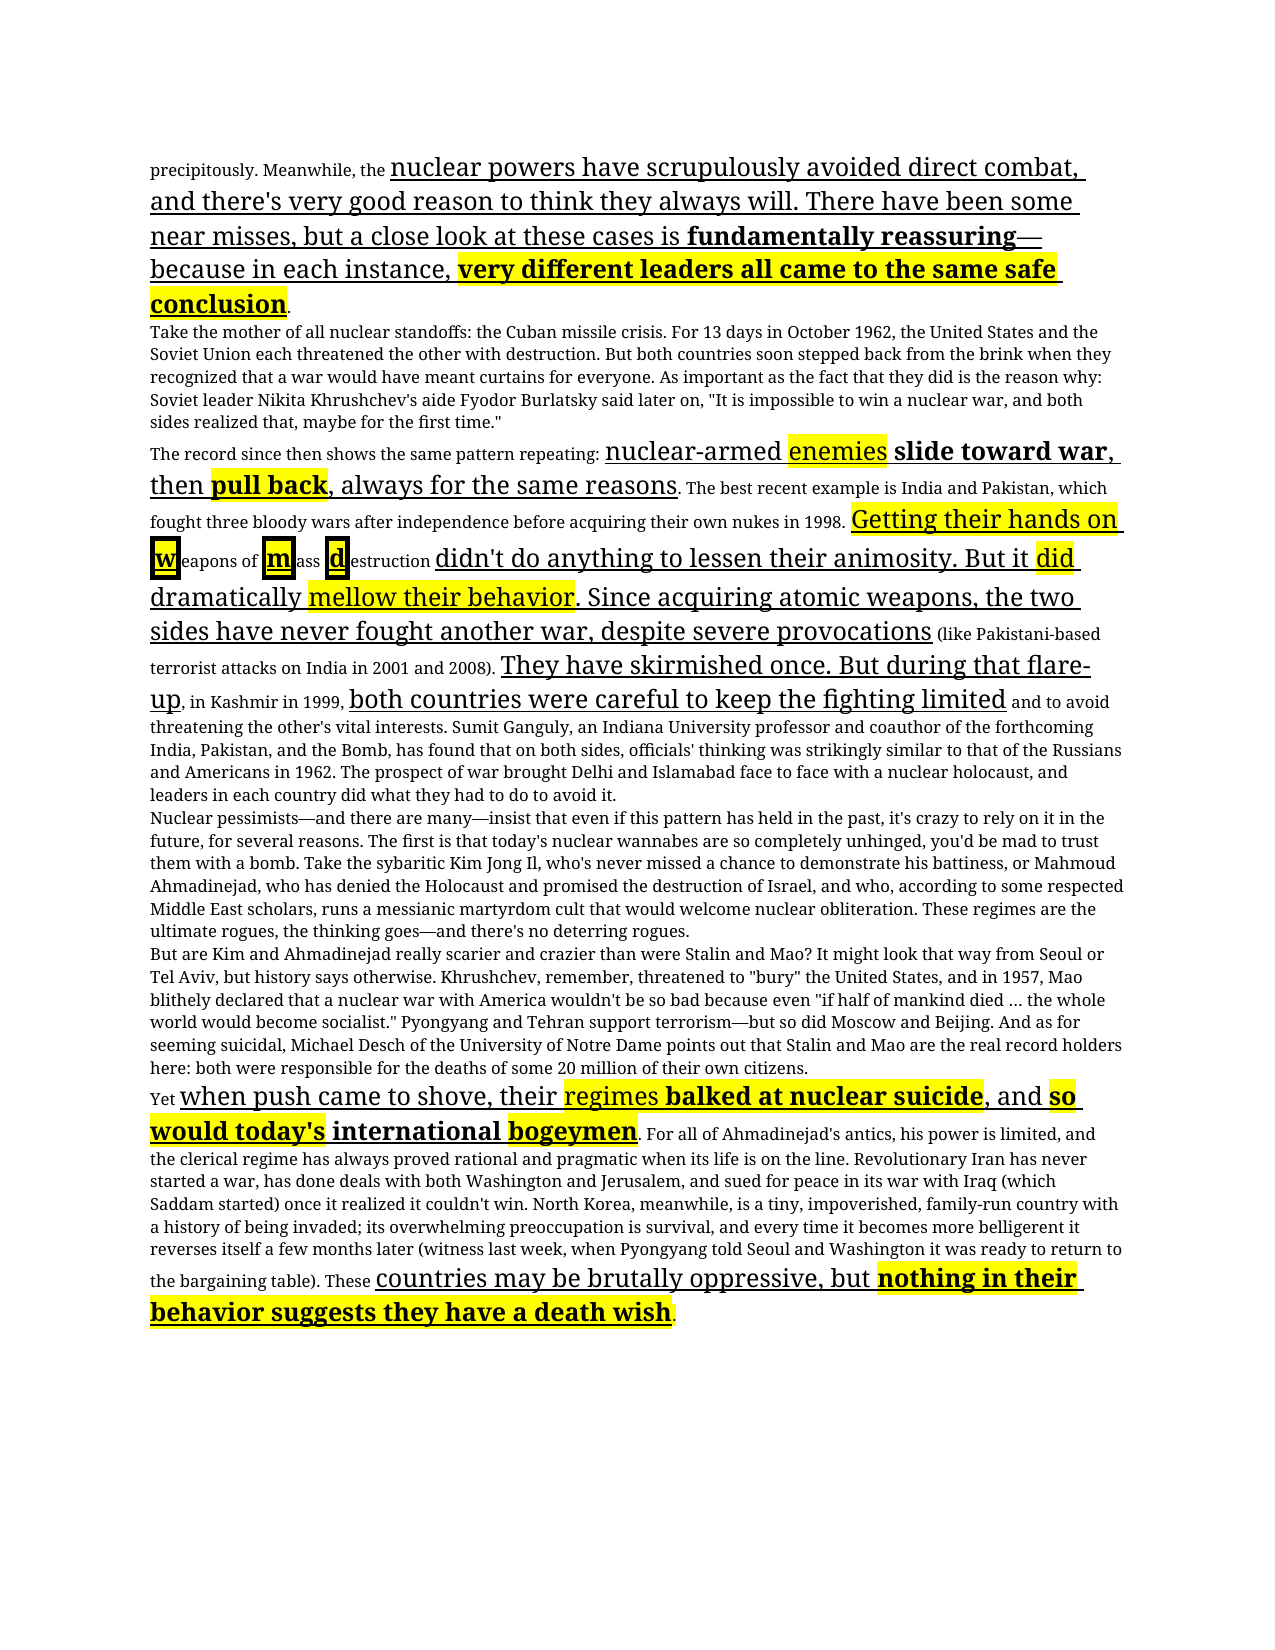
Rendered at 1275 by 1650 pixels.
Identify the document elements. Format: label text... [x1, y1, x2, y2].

text Yet when push came to shove, their regimes balked at nuclear suicide, and so would today's international bogeymen. For all of Ahmadinejad's antics, his power is limited, and the clerical regime has always proved rational and pragmatic when its life is on the line. Revolutionary Iran has never started a war, has done deals with both Washington and Jerusalem, and sued for peace in its war with Iraq (which Saddam started) once it realized it couldn't win. North Korea, meanwhile, is a tiny, impoverished, family-run country with a history of being invaded; its overwhelming preoccupation is survival, and every time it becomes more belligerent it reverses itself a few months later (witness last week, when Pyongyang told Seoul and Washington it was ready to return to the bargaining table). These countries may be brutally oppressive, but nothing in their behavior suggests they have a death wish. [150, 1079, 1125, 1329]
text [150, 150, 1125, 320]
text The record since then shows the same pattern repeating: nuclear-armed enemies slide toward war, then pull back, always for the same reasons. The best recent example is India and Pakistan, which fought three bloody wars after independence before acquiring their own nukes in 1998. Getting their hands on weapons of mass destruction didn't do anything to lessen their animosity. But it did dramatically mellow their behavior. Since acquiring atomic weapons, the two sides have never fought another war, despite severe provocations (like Pakistani-based terrorist attacks on India in 2001 and 2008). They have skirmished once. But during that flare-up, in Kashmir in 1999, both countries were careful to keep the fighting limited and to avoid threatening the other's vital interests. Sumit Ganguly, an Indiana University professor and coauthor of the forthcoming India, Pakistan, and the Bomb, has found that on both sides, officials' thinking was strikingly similar to that of the Russians and Americans in 1962. The prospect of war brought Delhi and Islamabad face to face with a nuclear holocaust, and leaders in each country did what they had to do to avoid it. [150, 434, 1125, 807]
text Take the mother of all nuclear standoffs: the Cuban missile crisis. For 13 days in October 1962, the United States and the Soviet Union each threatened the other with destruction. But both countries soon stepped back from the brink when they recognized that a war would have meant curtains for everyone. As important as the fact that they did is the reason why: Soviet leader Nikita Khrushchev's aide Fyodor Burlatsky said later on, "It is impossible to win a nuclear war, and both sides realized that, maybe for the first time." [150, 320, 1125, 434]
text Nuclear pessimists—and there are many—insist that even if this pattern has held in the past, it's crazy to rely on it in the future, for several reasons. The first is that today's nuclear wannabes are so completely unhinged, you'd be mad to trust them with a bomb. Take the sybaritic Kim Jong Il, who's never missed a chance to demonstrate his battiness, or Mahmoud Ahmadinejad, who has denied the Holocaust and promised the destruction of Israel, and who, according to some respected Middle East scholars, runs a messianic martyrdom cult that would welcome nuclear obliteration. These regimes are the ultimate rogues, the thinking goes—and there's no deterring rogues. [150, 807, 1125, 943]
text But are Kim and Ahmadinejad really scarier and crazier than were Stalin and Mao? It might look that way from Seoul or Tel Aviv, but history says otherwise. Khrushchev, remember, threatened to "bury" the United States, and in 1957, Mao blithely declared that a nuclear war with America wouldn't be so bad because even "if half of mankind died … the whole world would become socialist." Pyongyang and Tehran support terrorism—but so did Moscow and Beijing. And as for seeming suicidal, Michael Desch of the University of Notre Dame points out that Stalin and Mao are the real record holders here: both were responsible for the deaths of some 20 million of their own citizens. [150, 943, 1125, 1079]
